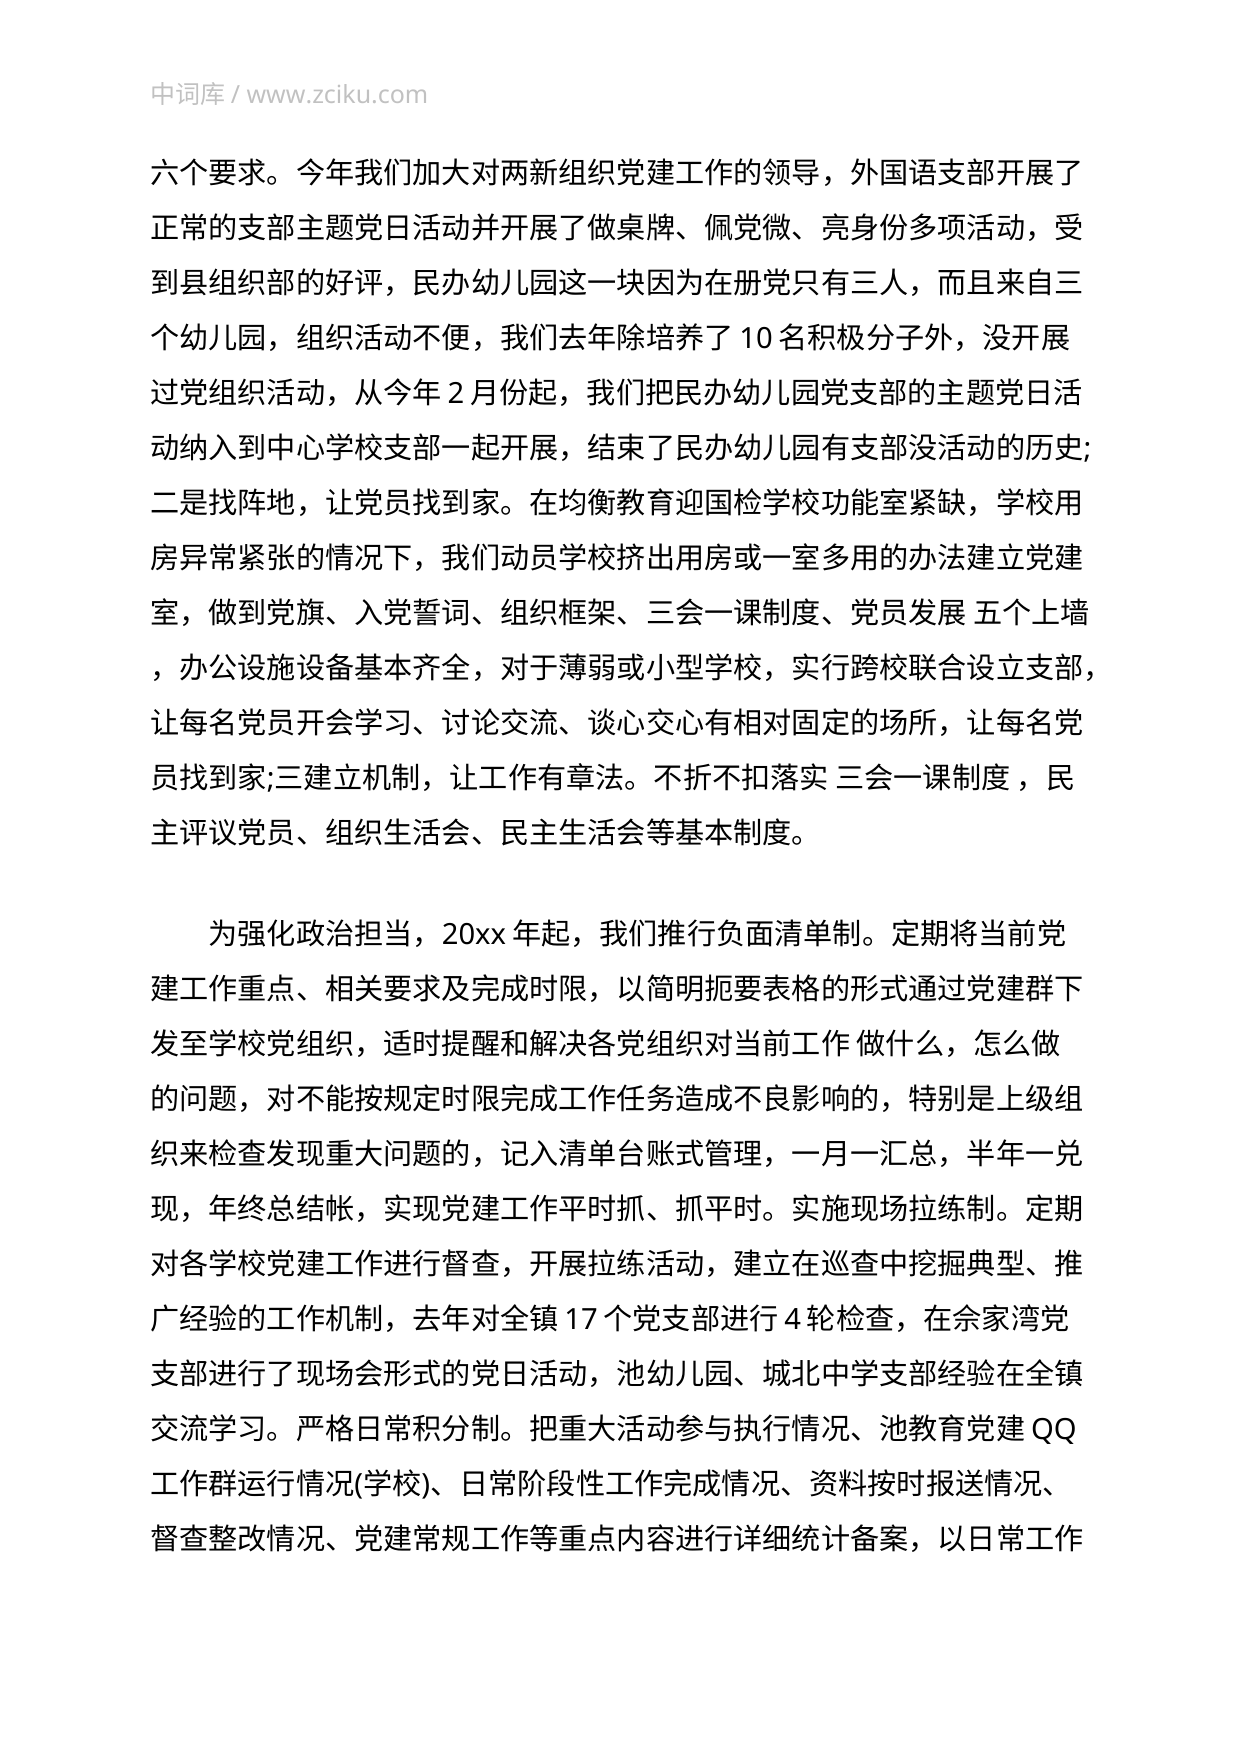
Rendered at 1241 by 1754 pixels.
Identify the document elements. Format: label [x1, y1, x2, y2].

text [150, 911, 1090, 1557]
text [150, 150, 1090, 851]
